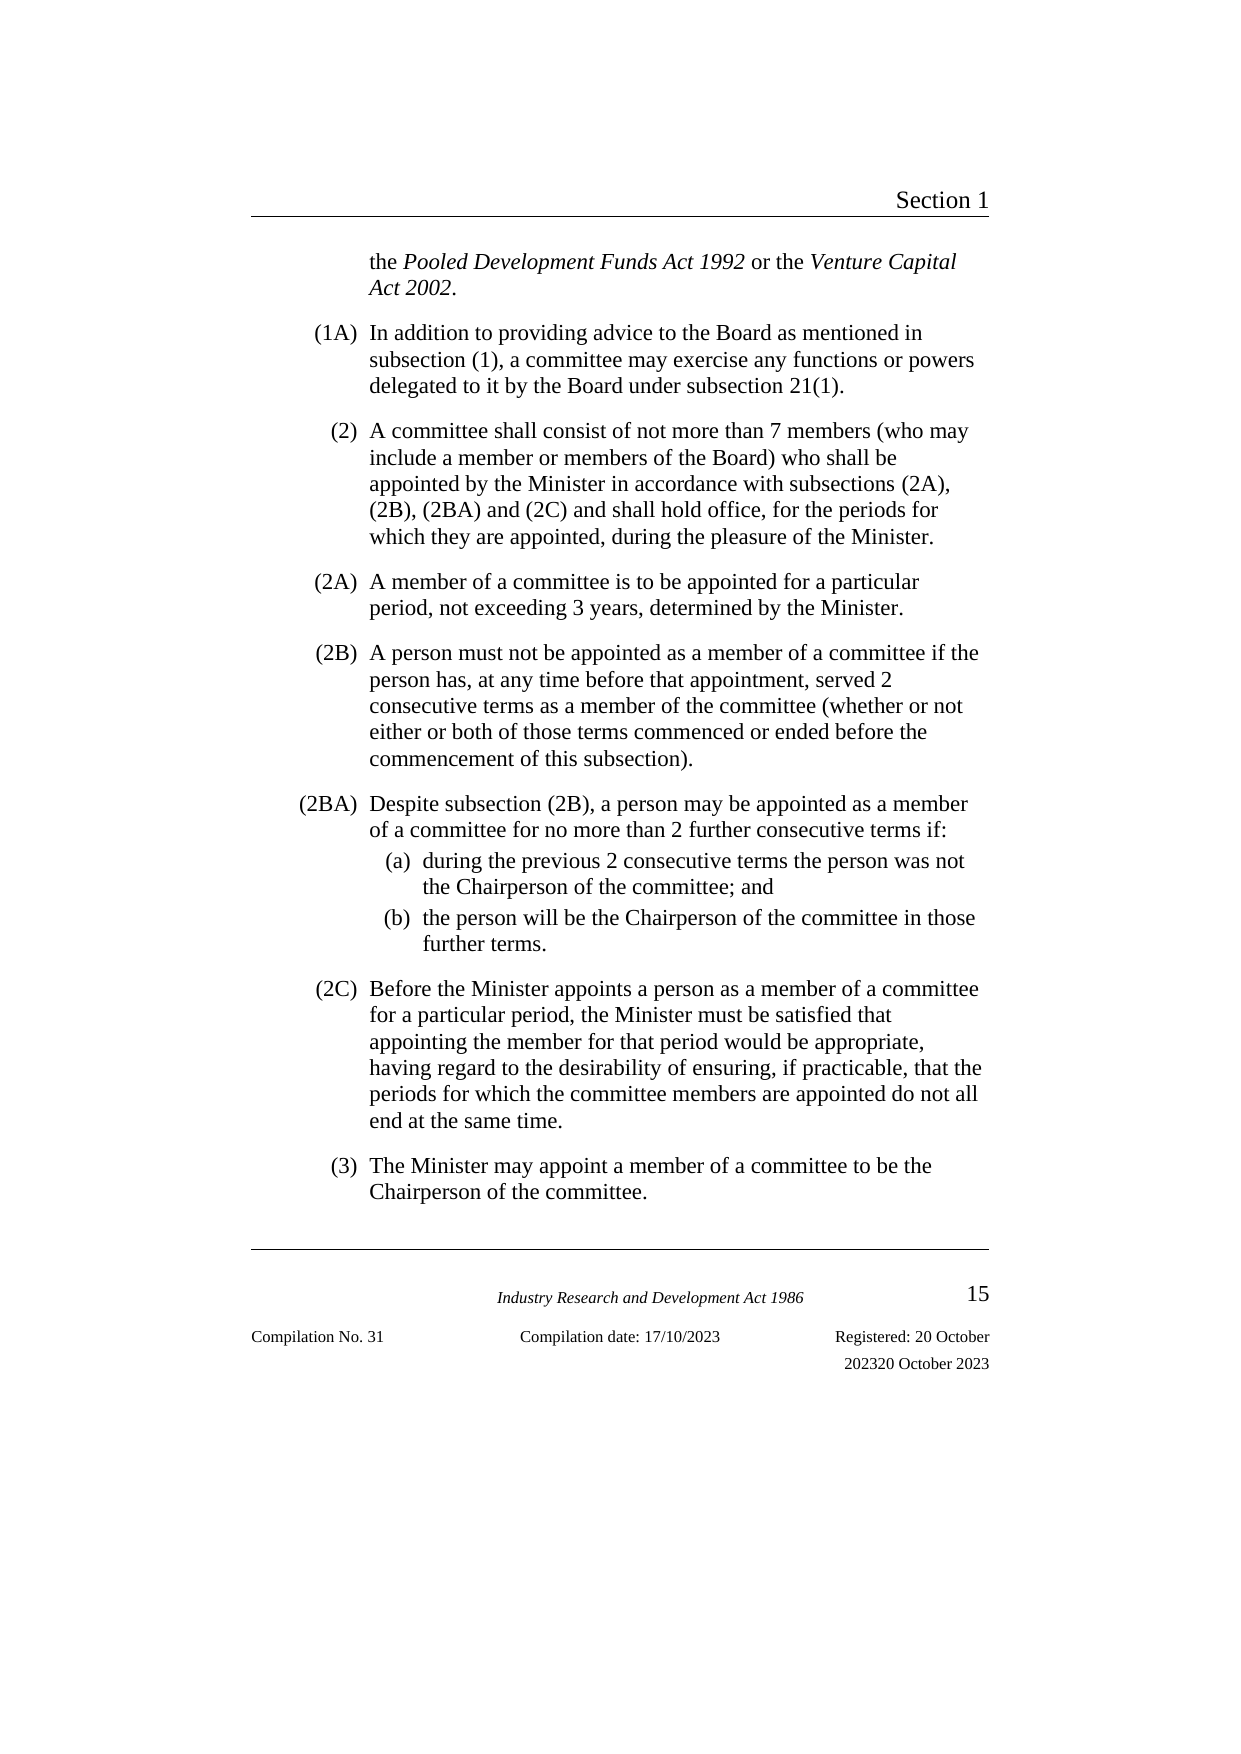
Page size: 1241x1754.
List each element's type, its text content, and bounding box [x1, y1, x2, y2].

text (2C) Before the Minister appoints a person as a member of a committee for a particular period, the Minister must be satisfied that appointing the member for that period would be appropriate, having regard to the desirability of ensuring, if practicable, that the periods for which the committee members are appointed do not all end at the same time. [251, 975, 989, 1133]
text (2B) A person must not be appointed as a member of a committee if the person has, at any time before that appointment, served 2 consecutive terms as a member of the committee (whether or not either or both of those terms commenced or ended before the commencement of this subsection). [251, 639, 989, 771]
text (b) the person will be the Chairperson of the committee in those further terms. [251, 903, 989, 956]
text (1) The Minister may, by notifiable instrument, appoint such committees as the Minister considers necessary for providing advice to the Board on matters relating to the operation of this Act, the Pooled Development Funds Act 1992 or the Venture Capital Act 2002. [251, 248, 989, 301]
text (2A) A member of a committee is to be appointed for a particular period, not exceeding 3 years, determined by the Minister. [251, 568, 989, 621]
text (2) A committee shall consist of not more than 7 members (who may include a member or members of the Board) who shall be appointed by the Minister in accordance with subsections (2A), (2B), (2BA) and (2C) and shall hold office, for the periods for which they are appointed, during the pleasure of the Minister. [251, 417, 989, 549]
text (1A) In addition to providing advice to the Board as mentioned in subsection (1), a committee may exercise any functions or powers delegated to it by the Board under subsection 21(1). [251, 319, 989, 398]
text (a) during the previous 2 consecutive terms the person was not the Chairperson of the committee; and [251, 847, 989, 899]
text (3) The Minister may appoint a member of a committee to be the Chairperson of the committee. [251, 1152, 989, 1204]
text (2BA) Despite subsection (2B), a person may be appointed as a member of a committee for no more than 2 further consecutive terms if: [251, 790, 989, 842]
